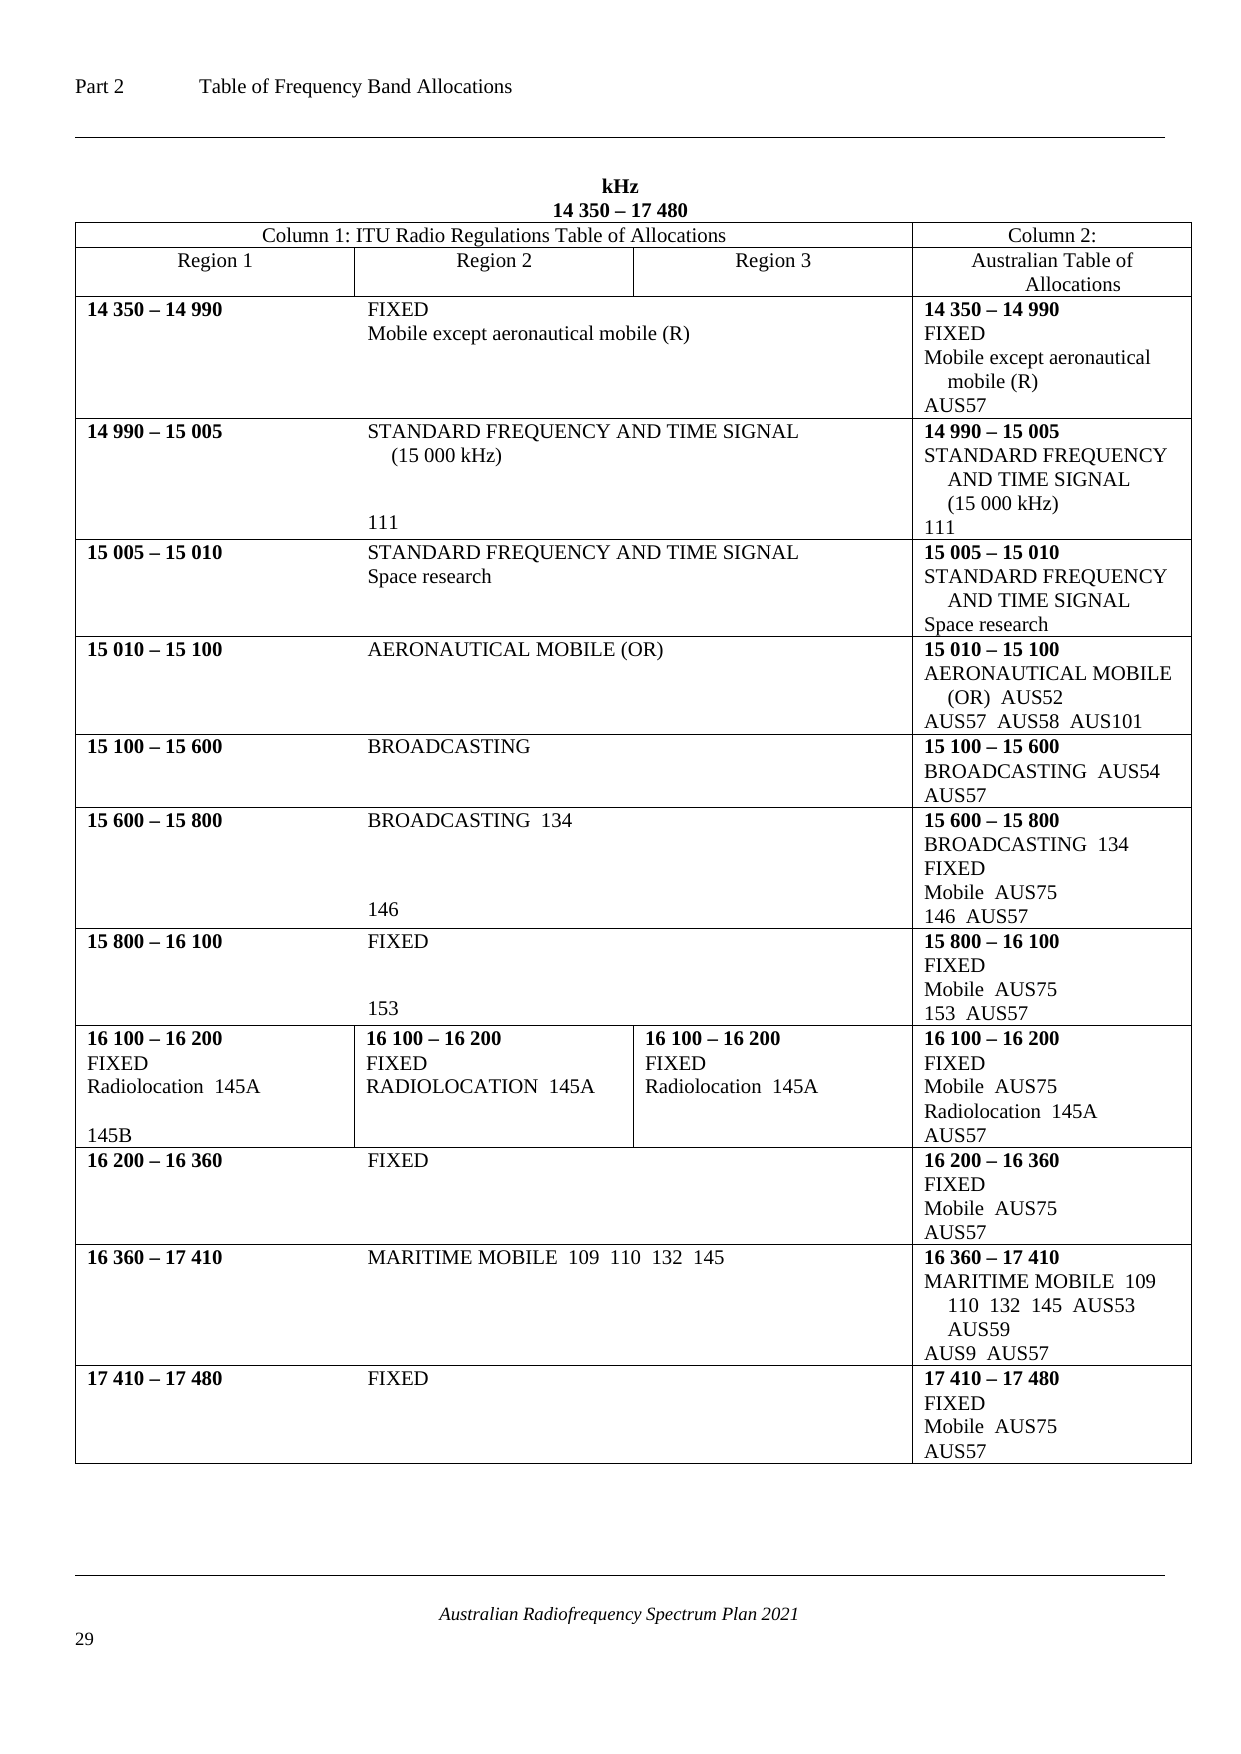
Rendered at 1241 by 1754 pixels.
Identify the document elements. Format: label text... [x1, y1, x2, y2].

table_cell 14 990 – 15 005 STANDARD FREQUENCY AND TIME SIGNAL (15 000 kHz) 111 [76, 419, 912, 539]
table_cell 14 350 – 14 990 FIXED Mobile except aeronautical mobile (R) [76, 297, 912, 417]
table_cell 16 100 – 16 200 FIXED Mobile AUS75 Radiolocation 145A AUS57 [913, 1026, 1191, 1147]
table_cell 15 010 – 15 100 AERONAUTICAL MOBILE (OR) [76, 637, 912, 733]
table_cell 15 600 – 15 800 BROADCASTING 134 146 [76, 808, 912, 928]
table_cell 16 360 – 17 410 MARITIME MOBILE 109 110 132 145 [76, 1245, 912, 1365]
table_cell 16 100 – 16 200 FIXED RADIOLOCATION 145A [355, 1026, 633, 1147]
table_cell 15 800 – 16 100 FIXED Mobile AUS75 153 AUS57 [913, 929, 1191, 1025]
table_cell 16 100 – 16 200 FIXED Radiolocation 145A 145B [76, 1026, 354, 1147]
table_cell 15 005 – 15 010 STANDARD FREQUENCY AND TIME SIGNAL Space research [76, 540, 912, 636]
table_cell 17 410 – 17 480 FIXED Mobile AUS75 AUS57 [913, 1366, 1191, 1463]
table_cell 15 600 – 15 800 BROADCASTING 134 FIXED Mobile AUS75 146 AUS57 [913, 808, 1191, 928]
table_cell 15 010 – 15 100 AERONAUTICAL MOBILE (OR) AUS52 AUS57 AUS58 AUS101 [913, 637, 1191, 733]
table_cell Australian Table of Allocations [913, 248, 1191, 296]
table_cell 16 100 – 16 200 FIXED Radiolocation 145A [634, 1026, 912, 1147]
table_cell Region 1 [76, 248, 354, 296]
table_cell 16 200 – 16 360 FIXED Mobile AUS75 AUS57 [913, 1148, 1191, 1244]
table_cell 15 100 – 15 600 BROADCASTING AUS54 AUS57 [913, 735, 1191, 807]
text kHz 14 350 – 17 480 [75, 174, 1165, 222]
table_header Column 2: [913, 223, 1191, 247]
table_cell Region 2 [355, 248, 633, 296]
table_cell 14 990 – 15 005 STANDARD FREQUENCY AND TIME SIGNAL (15 000 kHz) 111 [913, 419, 1191, 539]
table_cell 16 200 – 16 360 FIXED [76, 1148, 912, 1244]
table_cell 17 410 – 17 480 FIXED [76, 1366, 912, 1463]
table_cell 14 350 – 14 990 FIXED Mobile except aeronautical mobile (R) AUS57 [913, 297, 1191, 417]
table_cell 16 360 – 17 410 MARITIME MOBILE 109 110 132 145 AUS53 AUS59 AUS9 AUS57 [913, 1245, 1191, 1365]
table_cell 15 100 – 15 600 BROADCASTING [76, 735, 912, 807]
table_header Column 1: ITU Radio Regulations Table of Allocations [76, 223, 912, 247]
table_cell 15 800 – 16 100 FIXED 153 [76, 929, 912, 1025]
table_cell 15 005 – 15 010 STANDARD FREQUENCY AND TIME SIGNAL Space research [913, 540, 1191, 636]
table_cell Region 3 [634, 248, 912, 296]
